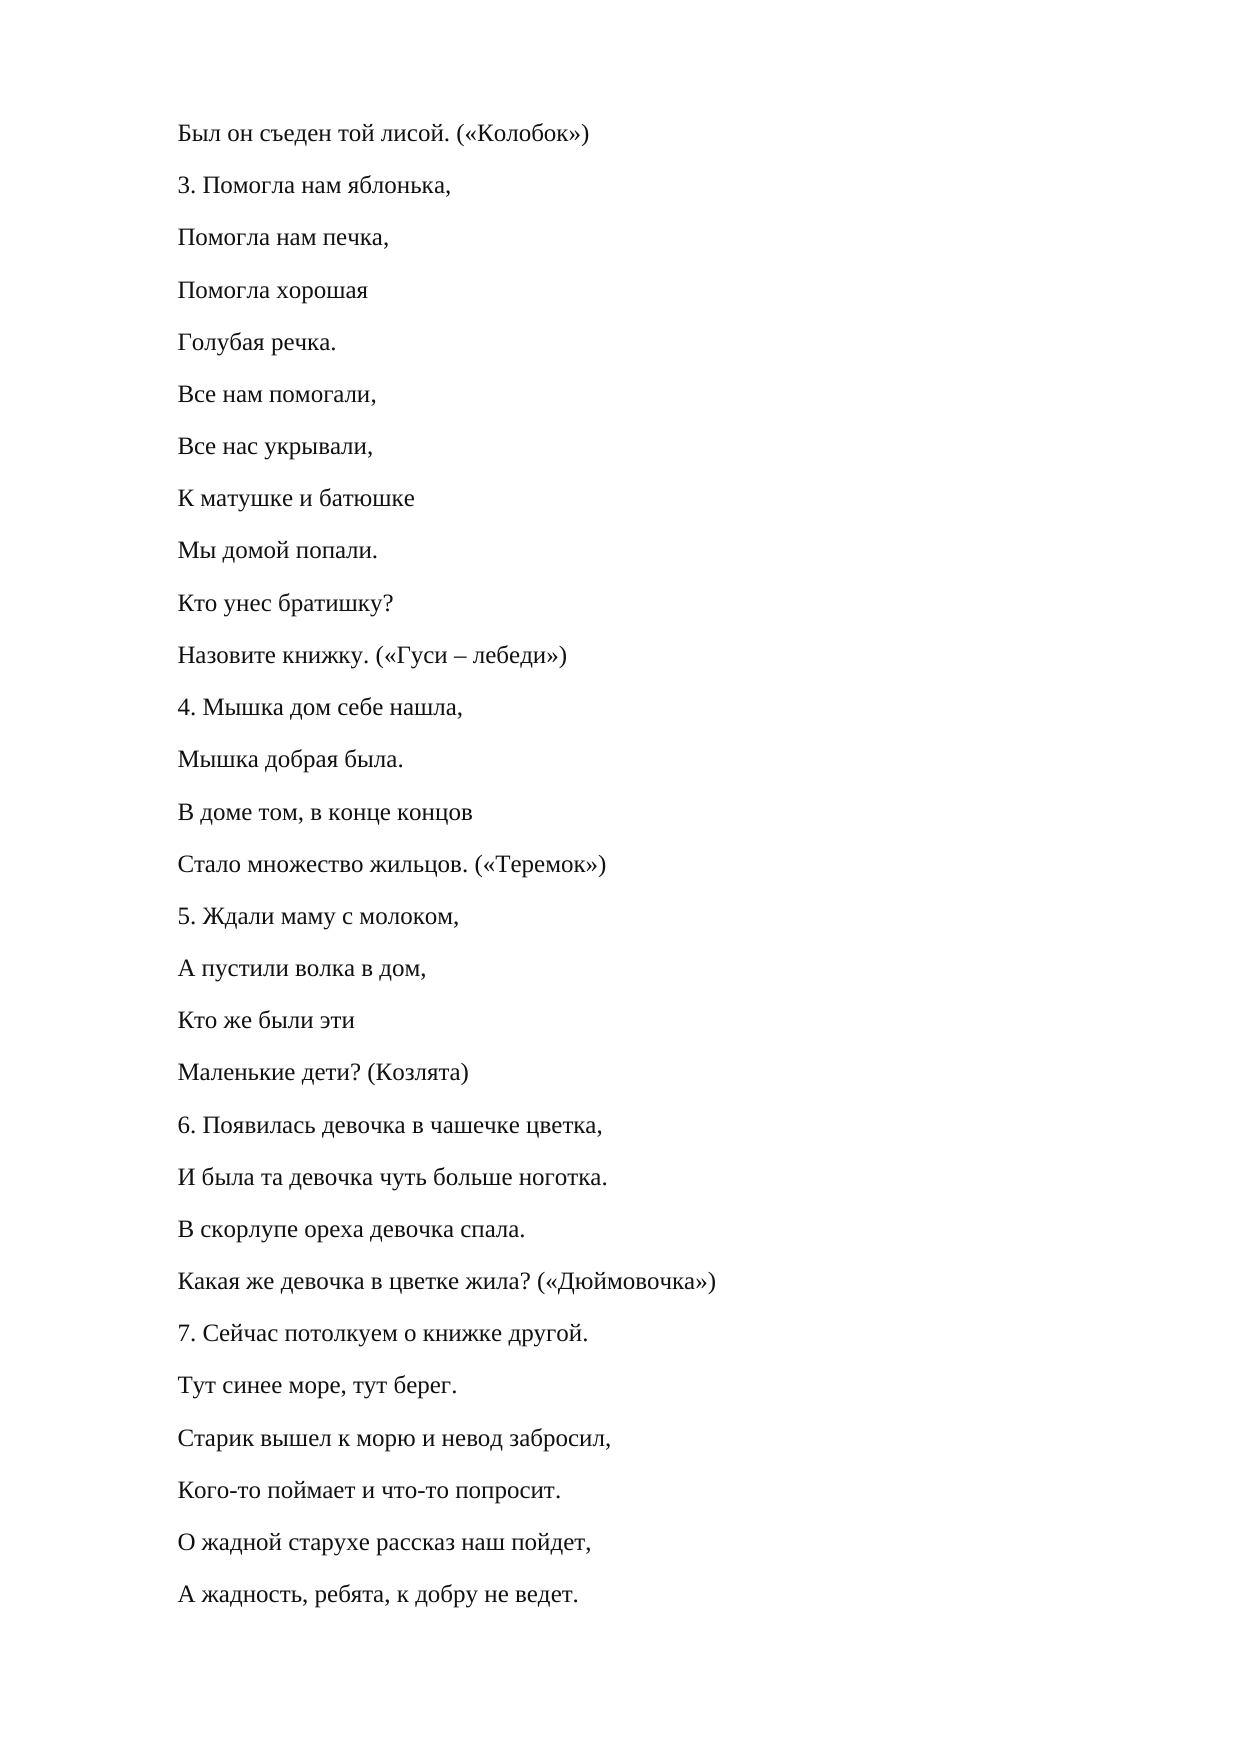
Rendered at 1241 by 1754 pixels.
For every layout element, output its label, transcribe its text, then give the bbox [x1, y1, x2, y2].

text Мышка добрая была. [177, 744, 1152, 773]
text К матушке и батюшке [177, 483, 1152, 512]
text А жадность, ребята, к добру не ведет. [177, 1579, 1152, 1608]
text 4. Мышка дом себе нашла, [177, 692, 1152, 721]
text Был он съеден той лисой. («Колобок») [177, 118, 1152, 147]
text Голубая речка. [177, 327, 1152, 356]
text Все нам помогали, [177, 379, 1152, 408]
text Старик вышел к морю и невод забросил, [177, 1423, 1152, 1452]
text Кто же были эти [177, 1005, 1152, 1034]
text И была та девочка чуть больше ноготка. [177, 1162, 1152, 1191]
text Какая же девочка в цветке жила? («Дюймовочка») [177, 1266, 1152, 1295]
text Все нас укрывали, [177, 431, 1152, 460]
text В скорлупе ореха девочка спала. [177, 1214, 1152, 1243]
text Помогла хорошая [177, 275, 1152, 303]
text 3. Помогла нам яблонька, [177, 170, 1152, 199]
text Кого-то поймает и что-то попросит. [177, 1475, 1152, 1504]
text Стало множество жильцов. («Теремок») [177, 849, 1152, 877]
text 6. Появилась девочка в чашечке цветка, [177, 1110, 1152, 1138]
text Кто унес братишку? [177, 588, 1152, 617]
text Тут синее море, тут берег. [177, 1371, 1152, 1399]
text О жадной старухе рассказ наш пойдет, [177, 1527, 1152, 1556]
text А пустили волка в дом, [177, 953, 1152, 982]
text Мы домой попали. [177, 536, 1152, 564]
text 5. Ждали маму с молоком, [177, 901, 1152, 930]
text Помогла нам печка, [177, 222, 1152, 251]
text Назовите книжку. («Гуси – лебеди») [177, 640, 1152, 669]
text 7. Сейчас потолкуем о книжке другой. [177, 1318, 1152, 1347]
text Маленькие дети? (Козлята) [177, 1057, 1152, 1086]
text В доме том, в конце концов [177, 797, 1152, 825]
